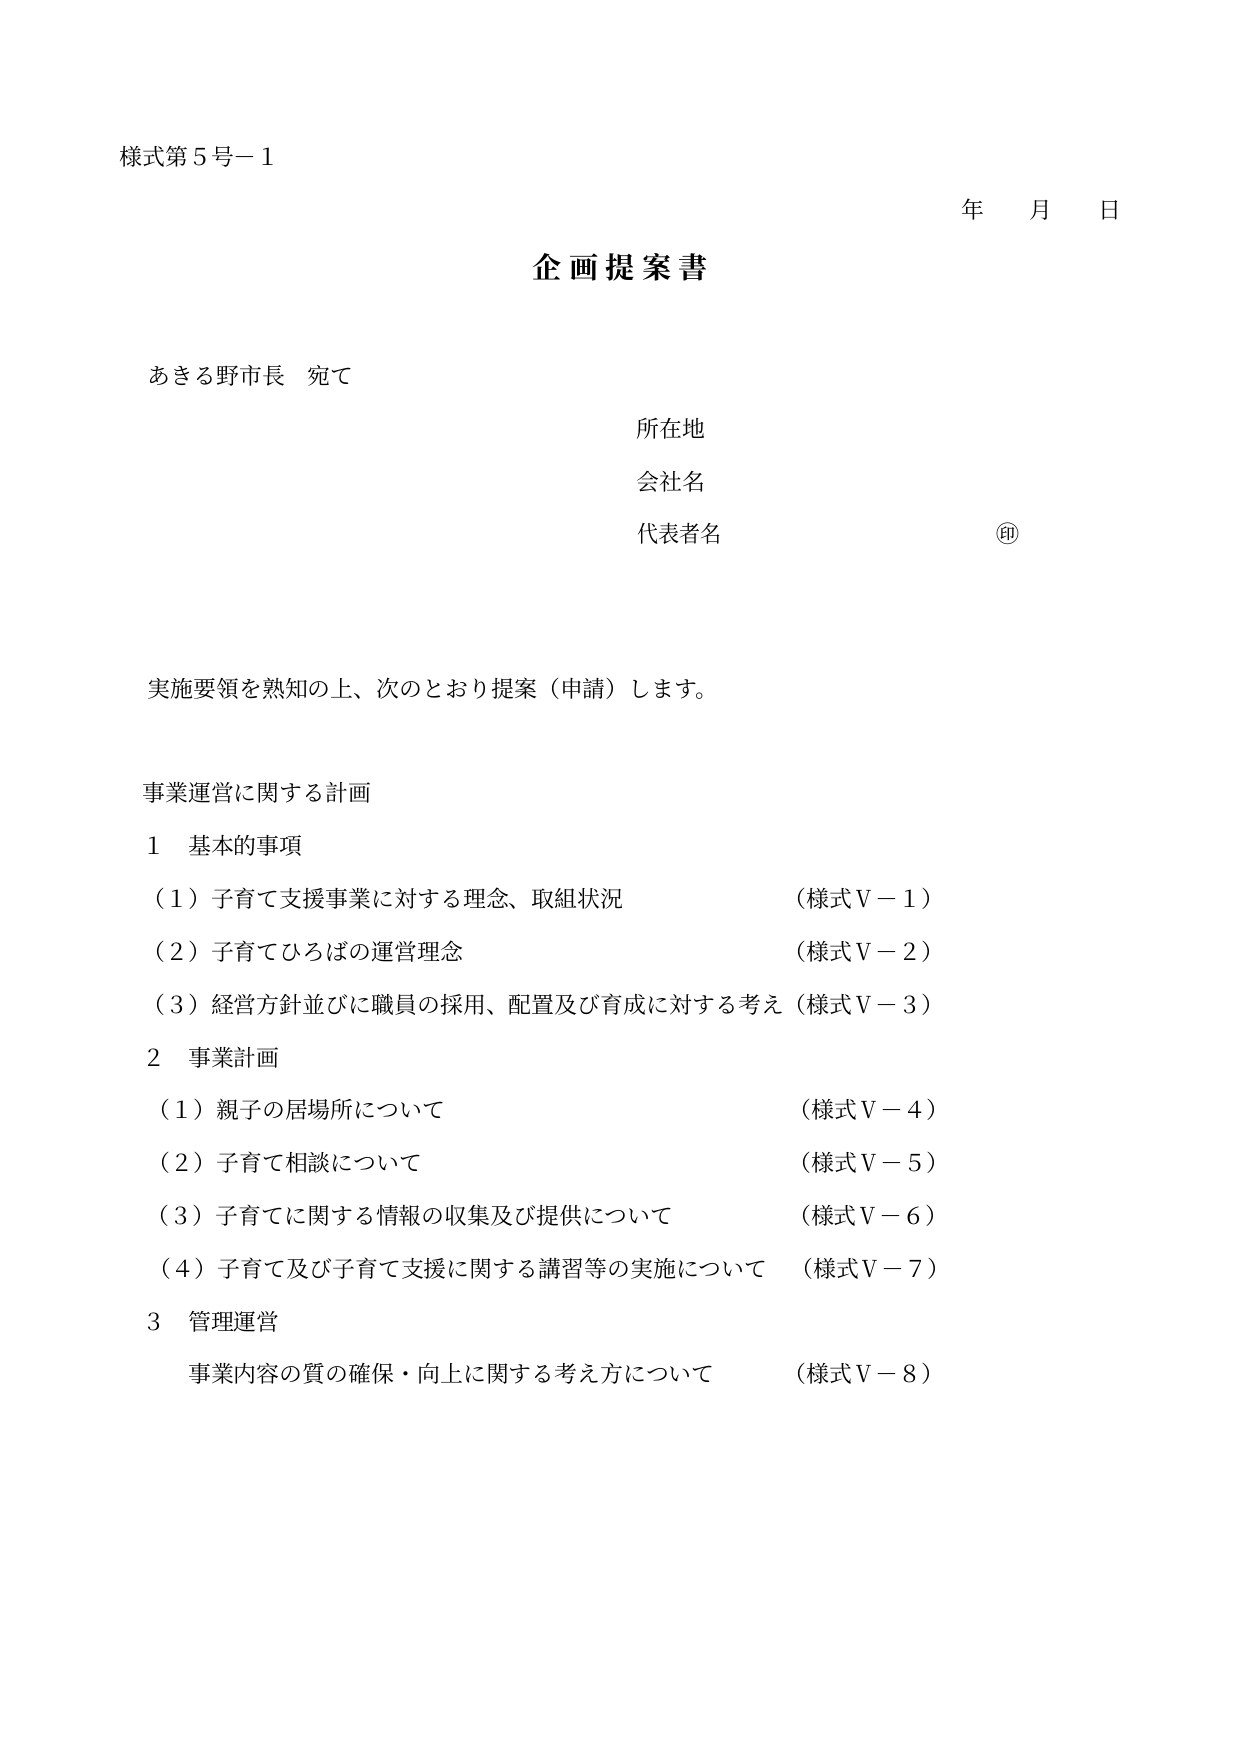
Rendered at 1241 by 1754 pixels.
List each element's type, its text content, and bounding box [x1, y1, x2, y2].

text 様式第５号－１ [119, 139, 1121, 172]
text 実施要領を熟知の上、次のとおり提案（申請）します。 [119, 672, 1121, 704]
text （２）子育てひろばの運営理念 （様式Ⅴ－２） [119, 934, 1121, 967]
text （３）経営方針並びに職員の採用、配置及び育成に対する考え（様式Ⅴ－３） [119, 987, 1121, 1020]
text （３）子育てに関する情報の収集及び提供について （様式Ⅴ－６） [119, 1198, 1121, 1231]
text （４）子育て及び子育て支援に関する講習等の実施について （様式Ⅴ－７） [119, 1251, 1121, 1284]
text （１）子育て支援事業に対する理念、取組状況 （様式Ⅴ－１） [119, 881, 1121, 914]
text 事業内容の質の確保・向上に関する考え方について （様式Ⅴ－８） [119, 1356, 1121, 1389]
text 企 画 提 案 書 [119, 245, 1121, 287]
text （１）親子の居場所について （様式Ⅴ－４） [119, 1092, 1121, 1125]
text １ 基本的事項 [119, 828, 1121, 861]
text （２）子育て相談について （様式Ⅴ－５） [119, 1145, 1121, 1178]
text ３ 管理運営 [119, 1304, 1121, 1337]
text ２ 事業計画 [119, 1039, 1121, 1072]
text 年 月 日 [119, 192, 1121, 225]
text 事業運営に関する計画 [119, 776, 1121, 808]
text 会社名 [119, 464, 1121, 497]
text あきる野市長 宛て [119, 358, 1121, 391]
text 所在地 [119, 411, 1121, 444]
text 代表者名 ㊞ [119, 516, 1121, 549]
